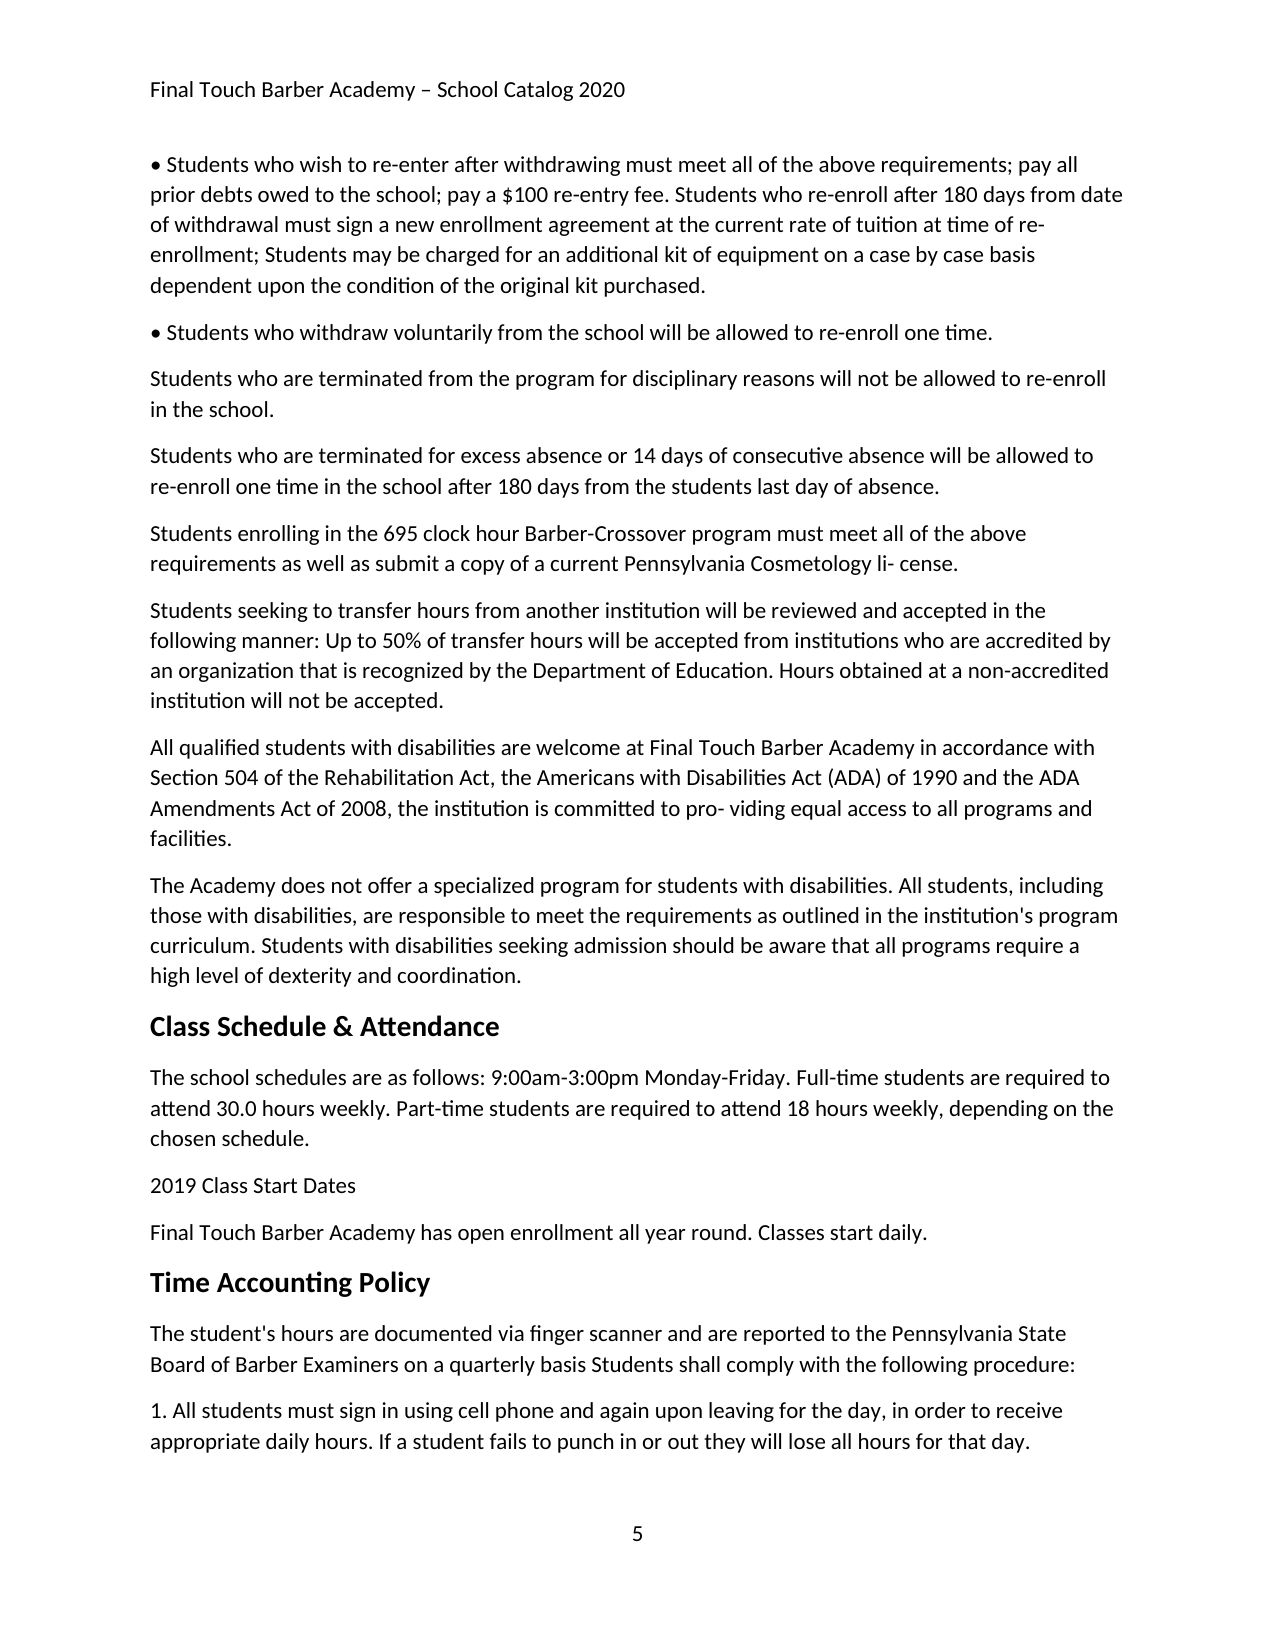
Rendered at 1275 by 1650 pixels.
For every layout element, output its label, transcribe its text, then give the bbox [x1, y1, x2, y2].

text Students who are terminated from the program for disciplinary reasons will not be allowed to re-enroll in the school. [150, 364, 1125, 423]
text The Academy does not offer a specialized program for students with disabilities. All students, including those with disabilities, are responsible to meet the requirements as outlined in the institution's program curriculum. Students with disabilities seeking admission should be aware that all programs require a high level of dexterity and coordination. [150, 871, 1125, 989]
text Time Accounting Policy [150, 1264, 1125, 1300]
text • Students who wish to re-enter after withdrawing must meet all of the above requirements; pay all prior debts owed to the school; pay a $100 re-entry fee. Students who re-enroll after 180 days from date of withdrawal must sign a new enrollment agreement at the current rate of tuition at time of re-enrollment; Students may be charged for an additional kit of equipment on a case by case basis dependent upon the condition of the original kit purchased. [150, 150, 1125, 299]
text 2019 Class Start Dates [150, 1171, 1125, 1199]
text Students seeking to transfer hours from another institution will be reviewed and accepted in the following manner: Up to 50% of transfer hours will be accepted from institutions who are accredited by an organization that is recognized by the Department of Education. Hours obtained at a non-accredited institution will not be accepted. [150, 596, 1125, 714]
text • Students who withdraw voluntarily from the school will be allowed to re-enroll one time. [150, 318, 1125, 346]
text 1. All students must sign in using cell phone and again upon leaving for the day, in order to receive appropriate daily hours. If a student fails to punch in or out they will lose all hours for that day. [150, 1397, 1125, 1455]
text Students who are terminated for excess absence or 14 days of consecutive absence will be allowed to re-enroll one time in the school after 180 days from the students last day of absence. [150, 442, 1125, 500]
text Final Touch Barber Academy has open enrollment all year round. Classes start daily. [150, 1218, 1125, 1246]
text All qualified students with disabilities are welcome at Final Touch Barber Academy in accordance with Section 504 of the Rehabilitation Act, the Americans with Disabilities Act (ADA) of 1990 and the ADA Amendments Act of 2008, the institution is committed to pro- viding equal access to all programs and facilities. [150, 733, 1125, 852]
text Students enrolling in the 695 clock hour Barber-Crossover program must meet all of the above requirements as well as submit a copy of a current Pennsylvania Cosmetology li- cense. [150, 519, 1125, 577]
text Class Schedule & Attendance [150, 1008, 1125, 1044]
text The school schedules are as follows: 9:00am-3:00pm Monday-Friday. Full-time students are required to attend 30.0 hours weekly. Part-time students are required to attend 18 hours weekly, depending on the chosen schedule. [150, 1063, 1125, 1152]
text The student's hours are documented via finger scanner and are reported to the Pennsylvania State Board of Barber Examiners on a quarterly basis Students shall comply with the following procedure: [150, 1319, 1125, 1378]
